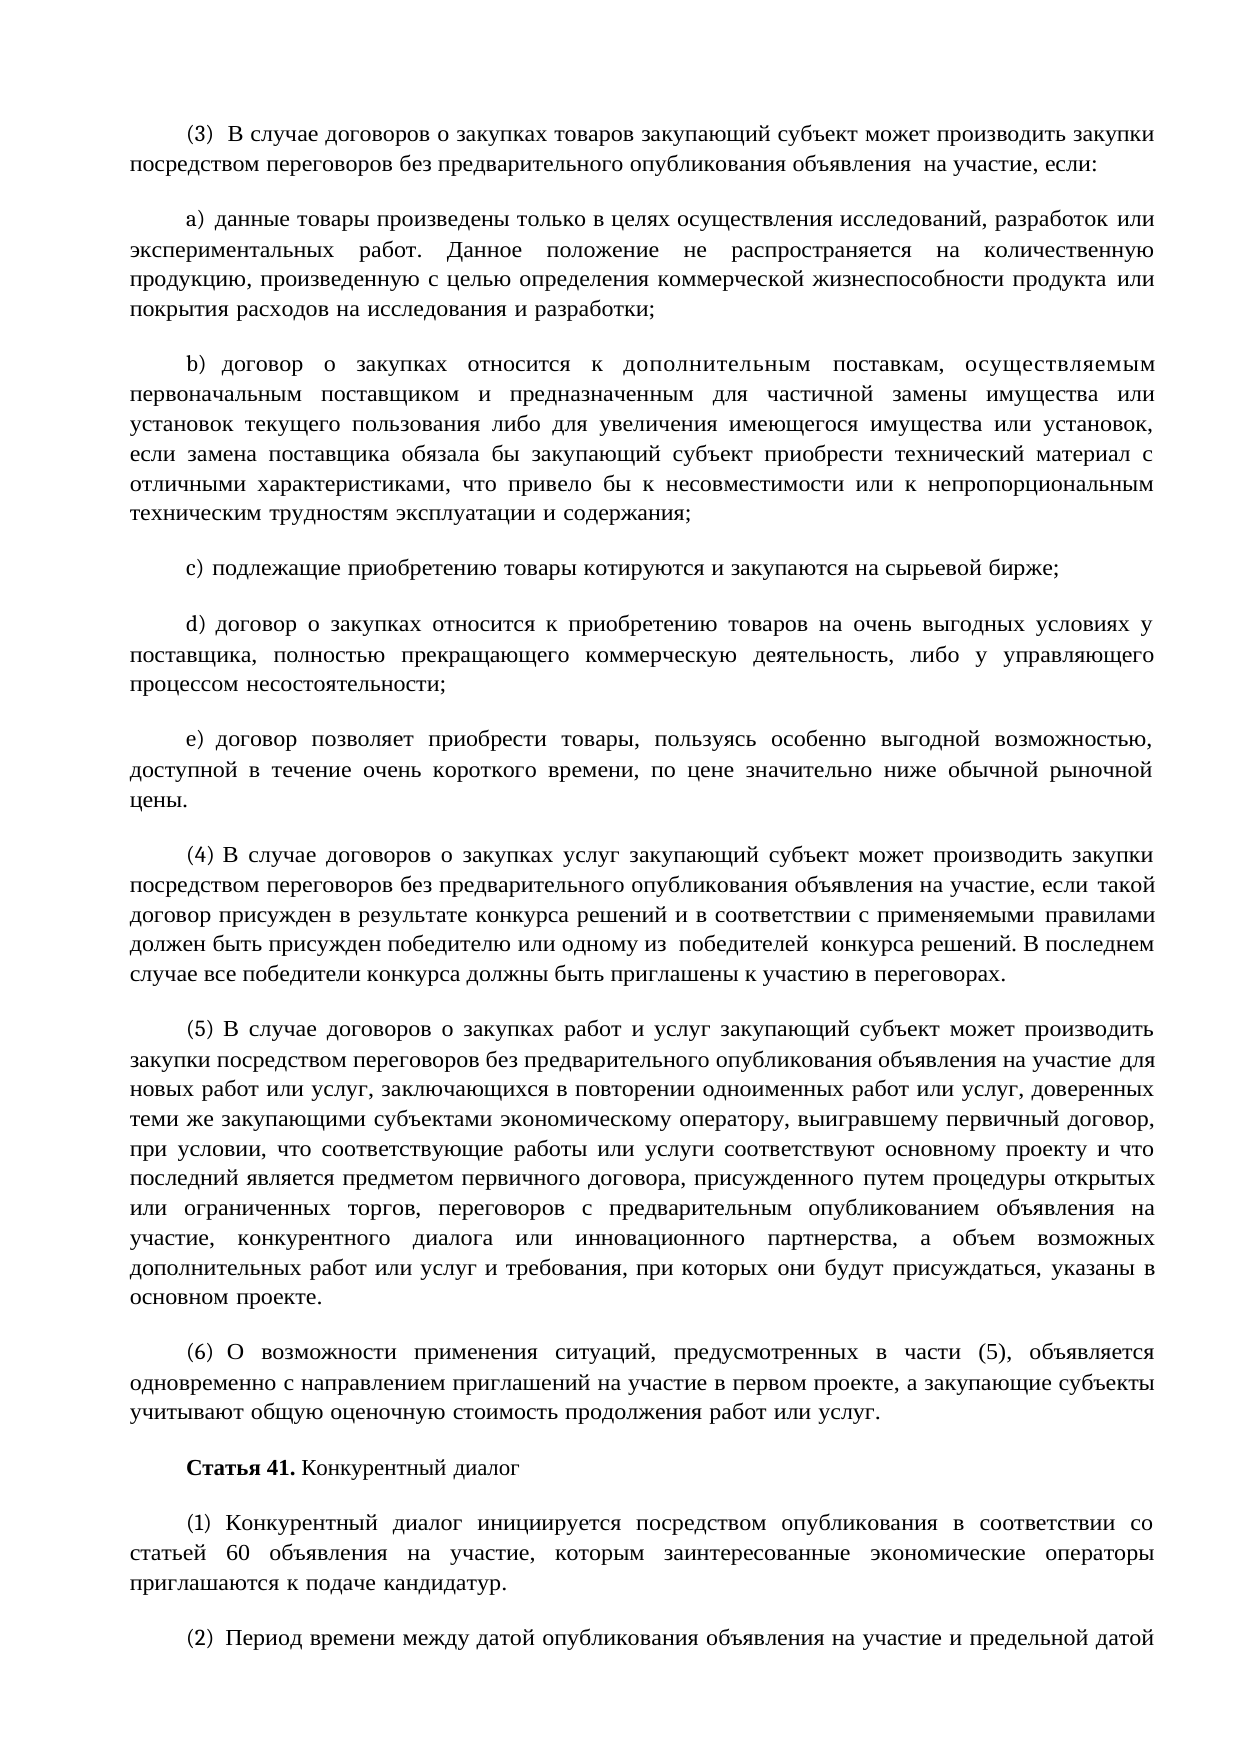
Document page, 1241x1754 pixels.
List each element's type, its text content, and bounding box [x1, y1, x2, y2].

list В случае договоров о закупках работ и услуг закупающий субъект может производить закупки посредством переговоров без предварительного опубликования объявления на участие для новых работ или услуг, заключающихся в повторении одноименных работ или услуг, доверенных теми же закупающими субъектами экономическому оператору, выигравшему первичный договор, при условии, что соответствующие работы или услуги соответствуют основному проекту и что последний является предметом первичного договора, присужденного путем процедуры открытых или ограниченных торгов, переговоров с предварительным опубликованием объявления на участие, конкурентного диалога или инновационного партнерства, а объем возможных дополнительных работ или услуг и требования, при которых они будут присуждаться, указаны в основном проекте. [129, 1015, 1155, 1309]
list О возможности применения ситуаций, предусмотренных в части (5), объявляется одновременно с направлением приглашений на участие в первом проекте, а закупающие субъекты учитывают общую оценочную стоимость продолжения работ или услуг. [129, 1338, 1155, 1425]
list подлежащие приобретению товары котируются и закупаются на сырьевой бирже; [186, 554, 1169, 582]
list Конкурентный диалог инициируется посредством опубликования в соответствии со статьей 60 объявления на участие, которым заинтересованные экономические операторы приглашаются к подаче кандидатур. [129, 1509, 1154, 1595]
text Статья 41. Конкурентный диалог [186, 1454, 1169, 1480]
list договор о закупках относится к приобретению товаров на очень выгодных условиях у поставщика, полностью прекращающего коммерческую деятельность, либо у управляющего процессом несостоятельности; [129, 610, 1154, 697]
list В случае договоров о закупках товаров закупающий субъект может производить закупки посредством переговоров без предварительного опубликования объявления на участие, если: [129, 120, 1155, 176]
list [129, 1624, 1154, 1651]
list договор о закупках относится к дополнительным поставкам, осуществляемым первоначальным поставщиком и предназначенным для частичной замены имущества или установок текущего пользования либо для увеличения имеющегося имущества или установок, если замена поставщика обязала бы закупающий субъект приобрести технический материал с отличными характеристиками, что привело бы к несовместимости или к непропорциональным техническим трудностям эксплуатации и содержания; [129, 350, 1155, 526]
list В случае договоров о закупках услуг закупающий субъект может производить закупки посредством переговоров без предварительного опубликования объявления на участие, если такой договор присужден в результате конкурса решений и в соответствии с применяемыми правилами должен быть присужден победителю или одному из победителей конкурса решений. В последнем случае все победители конкурса должны быть приглашены к участию в переговорах. [129, 841, 1155, 986]
list данные товары произведены только в целях осуществления исследований, разработок или экспериментальных работ. Данное положение не распространяется на количественную продукцию, произведенную с целью определения коммерческой жизнеспособности продукта или покрытия расходов на исследования и разработки; [129, 205, 1154, 321]
list договор позволяет приобрести товары, пользуясь особенно выгодной возможностью, доступной в течение очень короткого времени, по цене значительно ниже обычной рыночной цены. [129, 726, 1154, 812]
